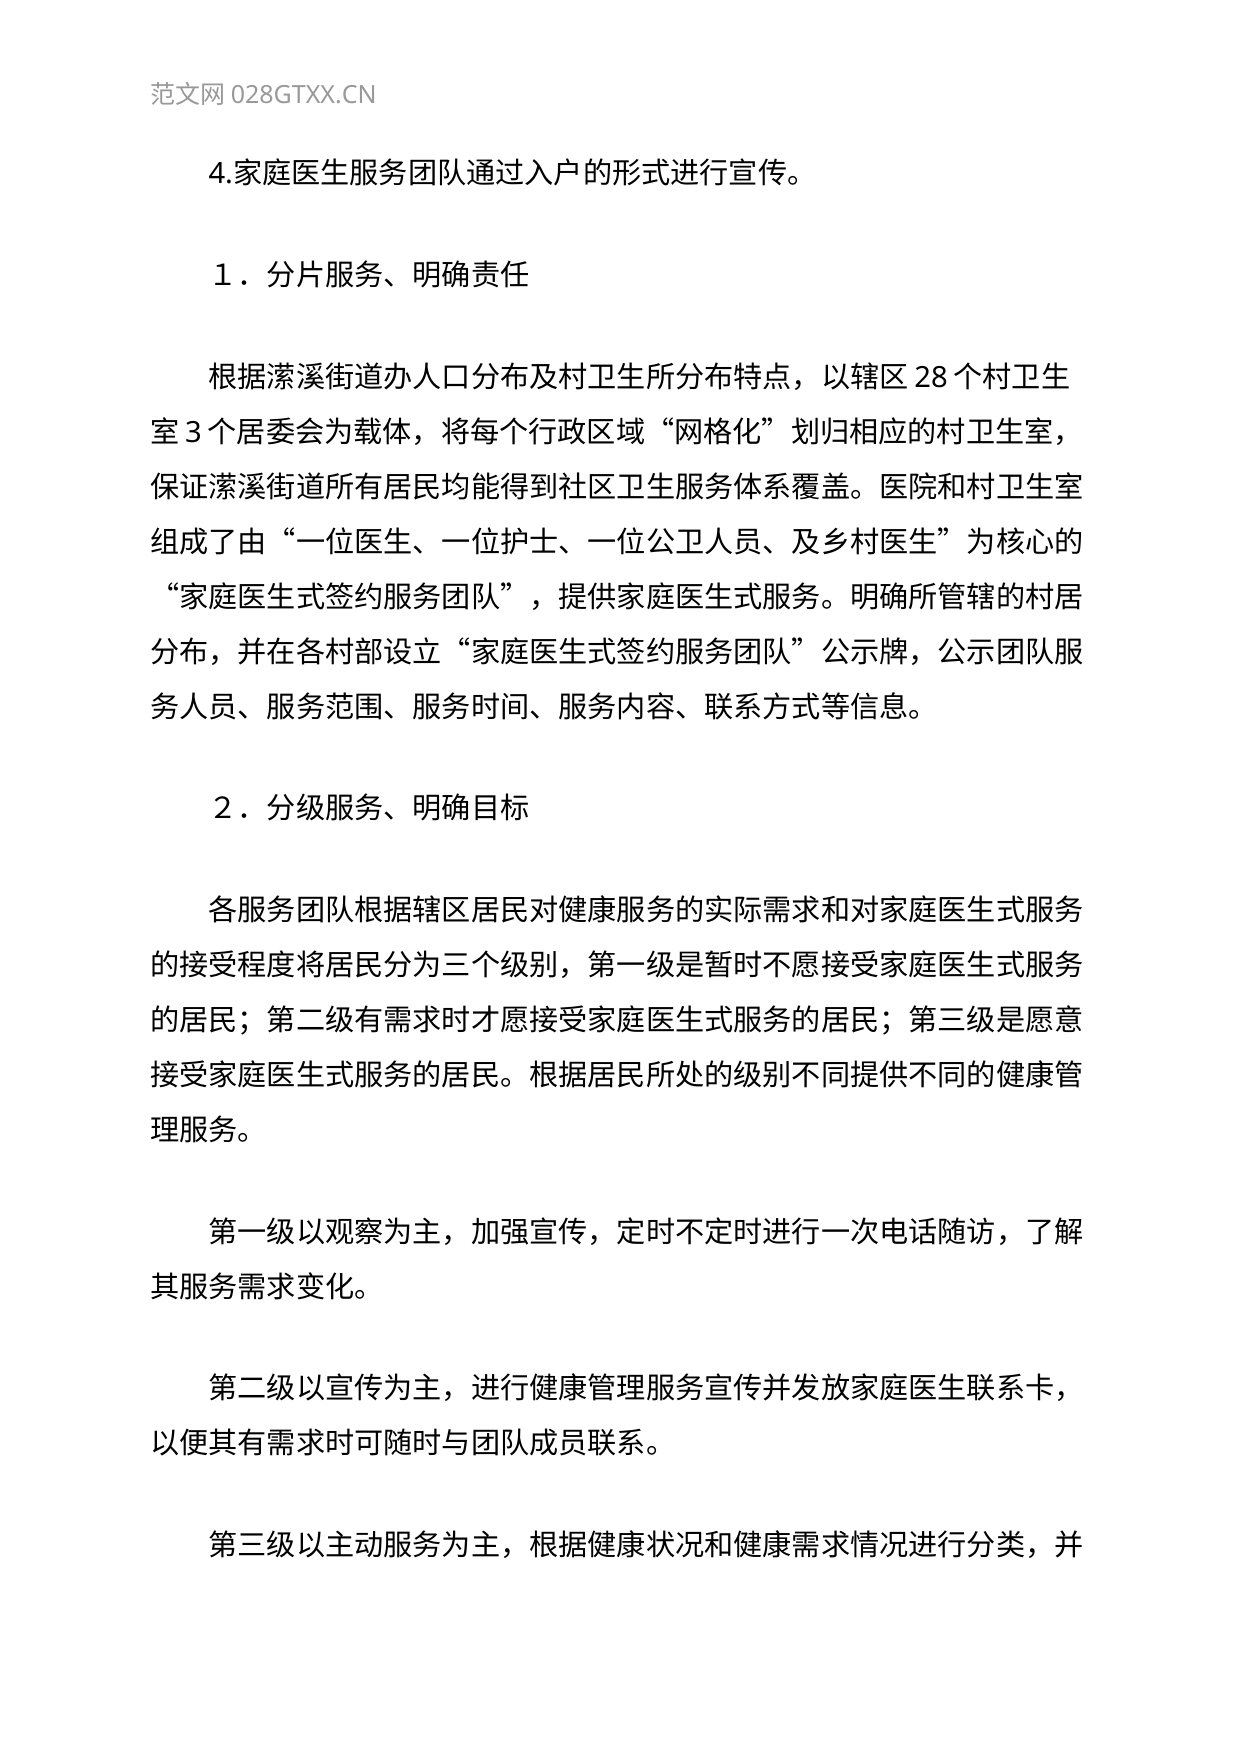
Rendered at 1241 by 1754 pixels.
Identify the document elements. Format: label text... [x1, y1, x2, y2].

text 第一级以观察为主，加强宣传，定时不定时进行一次电话随访，了解其服务需求变化。 [150, 1208, 1090, 1305]
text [150, 1522, 1090, 1564]
text ２．分级服务、明确目标 [150, 785, 1090, 827]
text 4.家庭医生服务团队通过入户的形式进行宣传。 [150, 150, 1090, 192]
text 各服务团队根据辖区居民对健康服务的实际需求和对家庭医生式服务的接受程度将居民分为三个级别，第一级是暂时不愿接受家庭医生式服务的居民；第二级有需求时才愿接受家庭医生式服务的居民；第三级是愿意接受家庭医生式服务的居民。根据居民所处的级别不同提供不同的健康管理服务。 [150, 887, 1090, 1149]
text 根据潆溪街道办人口分布及村卫生所分布特点，以辖区28个村卫生室3个居委会为载体，将每个行政区域“网格化”划归相应的村卫生室，保证潆溪街道所有居民均能得到社区卫生服务体系覆盖。医院和村卫生室组成了由“一位医生、一位护士、一位公卫人员、及乡村医生”为核心的“家庭医生式签约服务团队”，提供家庭医生式服务。明确所管辖的村居分布，并在各村部设立“家庭医生式签约服务团队”公示牌，公示团队服务人员、服务范围、服务时间、服务内容、联系方式等信息。 [150, 354, 1090, 726]
text 第二级以宣传为主，进行健康管理服务宣传并发放家庭医生联系卡，以便其有需求时可随时与团队成员联系。 [150, 1365, 1090, 1462]
text １．分片服务、明确责任 [150, 252, 1090, 294]
